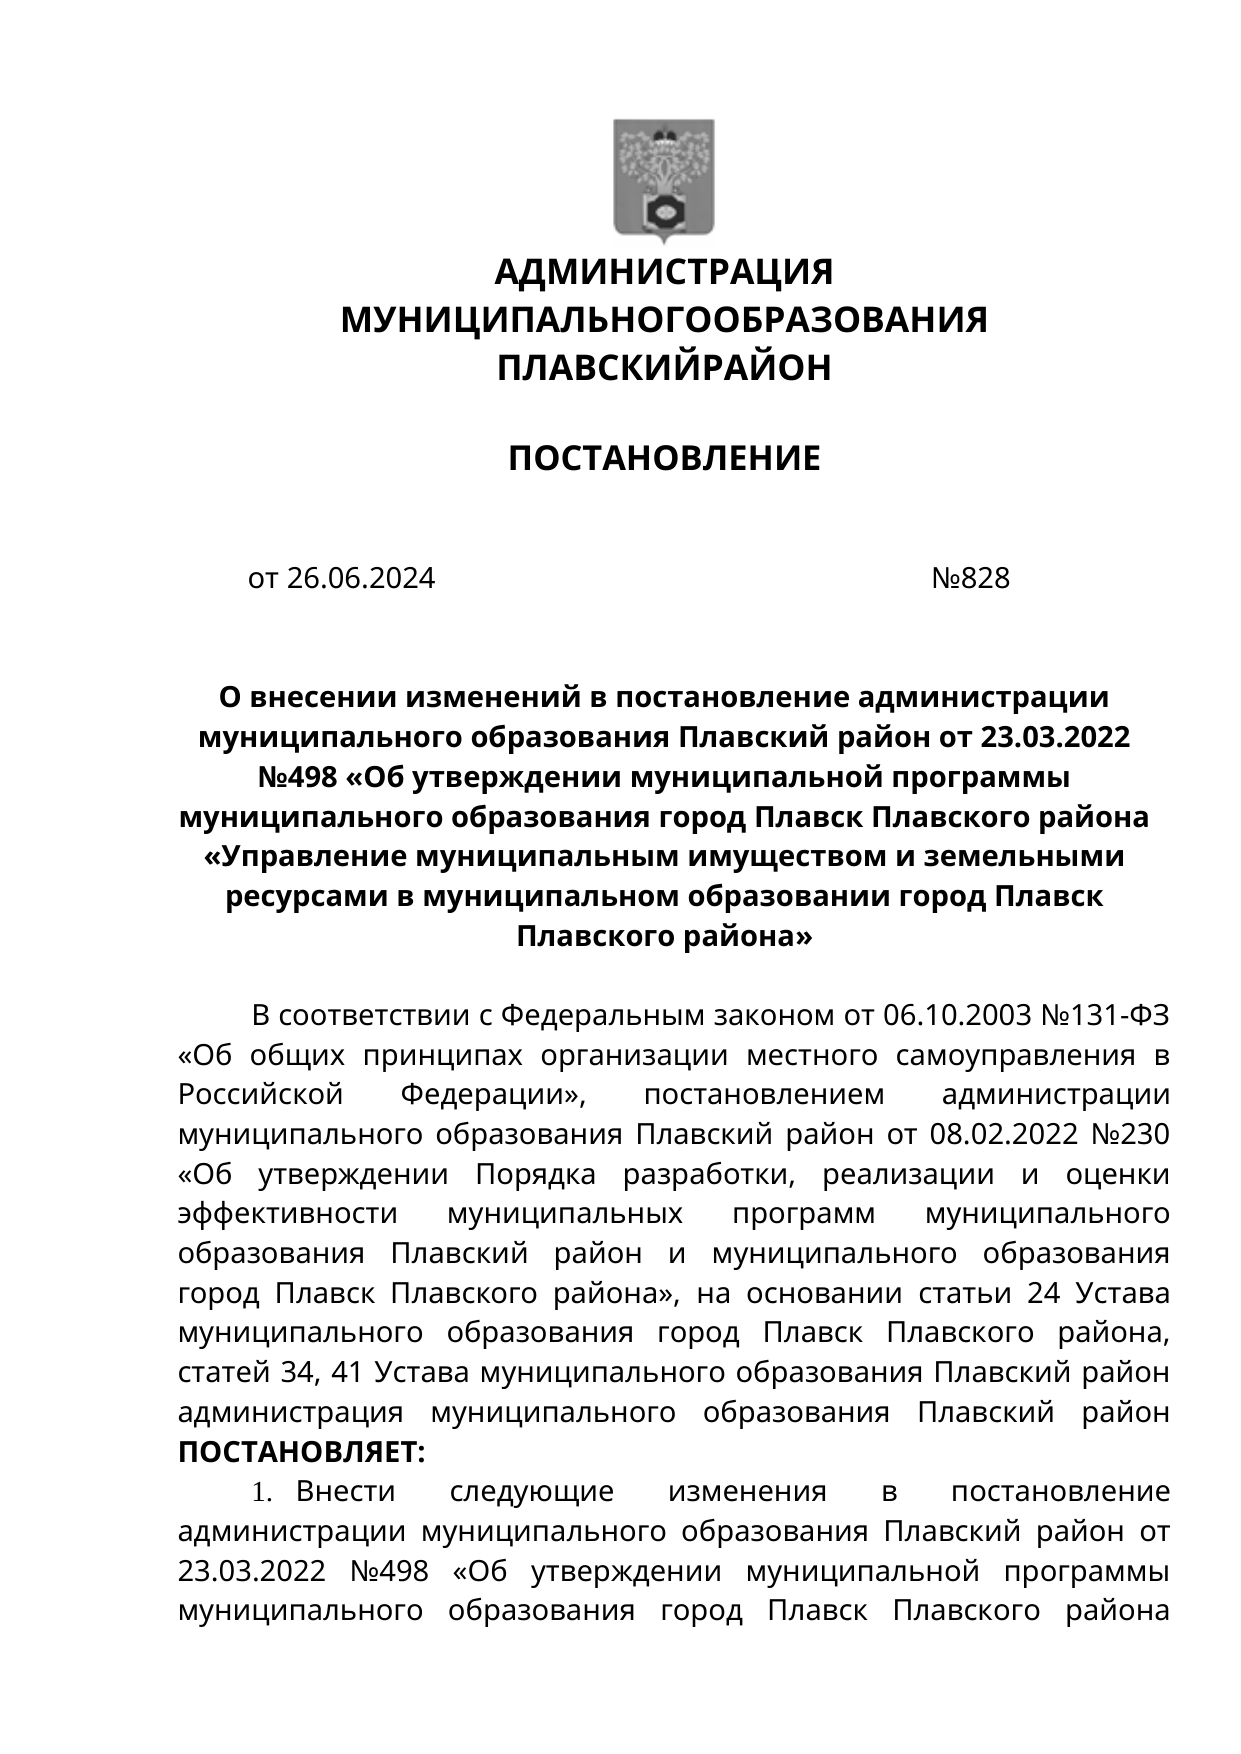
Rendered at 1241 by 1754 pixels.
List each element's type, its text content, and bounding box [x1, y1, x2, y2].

text В соответствии с Федеральным законом от 06.10.2003 №131-ФЗ «Об общих принципах организации местного самоуправления в Российской Федерации», постановлением администрации муниципального образования Плавский район от 08.02.2022 №230 «Об утверждении Порядка разработки, реализации и оценки эффективности муниципальных программ муниципального образования Плавский район и муниципального образования город Плавск Плавского района», на основании статьи 24 Устава муниципального образования город Плавск Плавского района, статей 34, 41 Устава муниципального образования Плавский район администрация муниципального образования Плавский район ПОСТАНОВЛЯЕТ: [177, 994, 1171, 1471]
text АДМИНИСТРАЦИЯ [177, 246, 1152, 294]
table_header №828 [845, 558, 1096, 597]
table_header от 26.06.2024 [236, 558, 845, 597]
text МУНИЦИПАЛЬНОГООБРАЗОВАНИЯ [177, 294, 1152, 343]
picture [612, 118, 717, 247]
text О внесении изменений в постановление администрации муниципального образования Плавский район от 23.03.2022 №498 «Об утверждении муниципальной программы муниципального образования город Плавск Плавского района «Управление муниципальным имуществом и земельными ресурсами в муниципальном образовании город Плавск Плавского района» [177, 677, 1152, 954]
text ПОСТАНОВЛЕНИЕ [177, 453, 1152, 474]
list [177, 1471, 1171, 1629]
text ПЛАВСКИЙРАЙОН [177, 343, 1152, 391]
